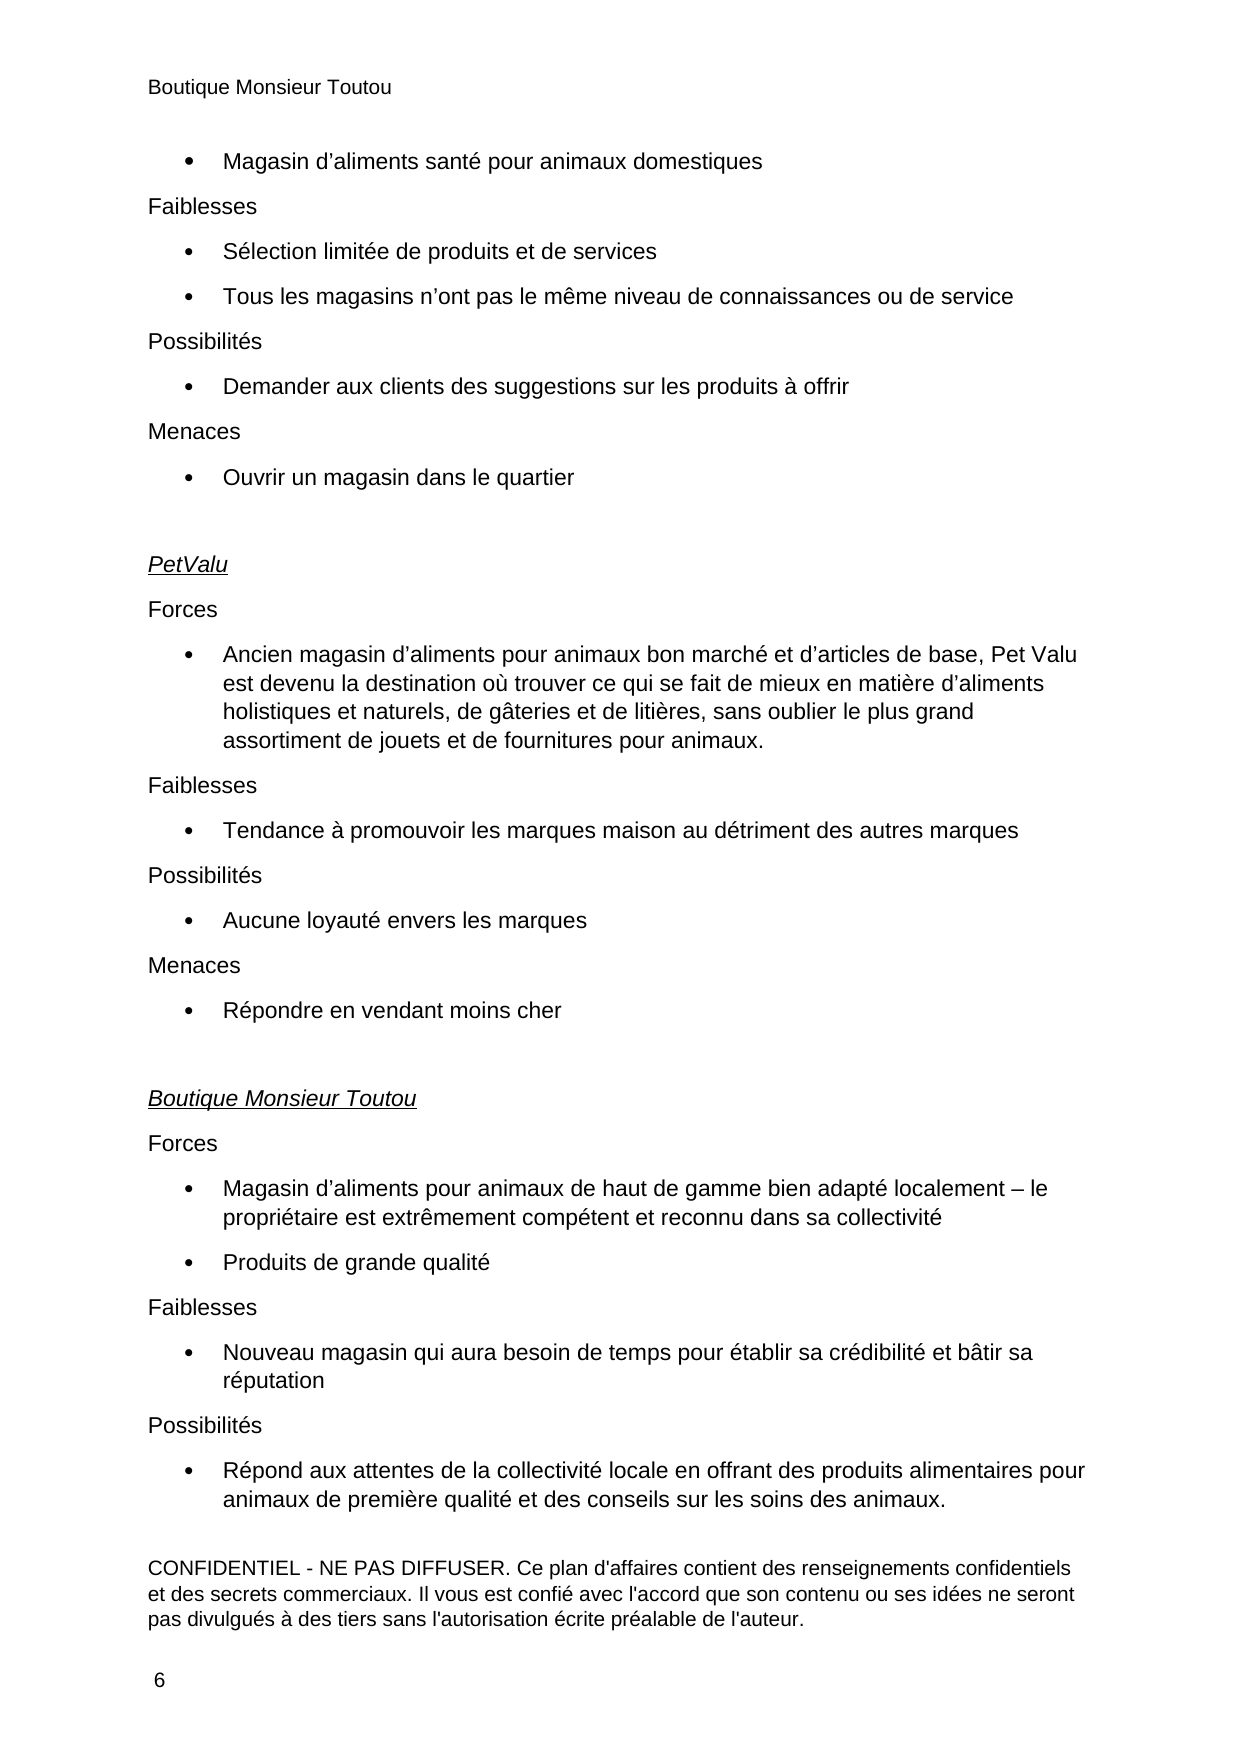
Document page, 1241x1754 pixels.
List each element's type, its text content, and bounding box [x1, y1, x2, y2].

list Produits de grande qualité [185, 1248, 1092, 1275]
list Tous les magasins n’ont pas le même niveau de connaissances ou de service [185, 283, 1092, 309]
text Menaces [148, 418, 1092, 445]
text Possibilités [148, 862, 1092, 888]
text Faiblesses [148, 1294, 1092, 1320]
list Ouvrir un magasin dans le quartier [185, 463, 1092, 490]
text Forces [148, 596, 1092, 622]
text PetValu [148, 551, 1092, 577]
list Répondre en vendant moins cher [185, 997, 1092, 1023]
text Faiblesses [148, 193, 1092, 219]
list Tendance à promouvoir les marques maison au détriment des autres marques [185, 817, 1092, 843]
list Nouveau magasin qui aura besoin de temps pour établir sa crédibilité et bâtir sa réputation [185, 1339, 1092, 1393]
text Forces [148, 1130, 1092, 1156]
text Faiblesses [148, 772, 1092, 798]
text Menaces [148, 952, 1092, 978]
list Sélection limitée de produits et de services [185, 238, 1092, 264]
text Boutique Monsieur Toutou [148, 1085, 1092, 1111]
text Possibilités [148, 328, 1092, 354]
list Demander aux clients des suggestions sur les produits à offrir [185, 373, 1092, 399]
text Possibilités [148, 1412, 1092, 1439]
list Ancien magasin d’aliments pour animaux bon marché et d’articles de base, Pet Valu est devenu la destination où trouver ce qui se fait de mieux en matière d’aliments holistiques et naturels, de gâteries et de litières, sans oublier le plus grand assortiment de jouets et de fournitures pour animaux. [185, 641, 1092, 753]
list Magasin d’aliments santé pour animaux domestiques [185, 148, 1092, 174]
list Répond aux attentes de la collectivité locale en offrant des produits alimentaires pour animaux de première qualité et des conseils sur les soins des animaux. [185, 1457, 1092, 1512]
list Aucune loyauté envers les marques [185, 907, 1092, 933]
list Magasin d’aliments pour animaux de haut de gamme bien adapté localement – le propriétaire est extrêmement compétent et reconnu dans sa collectivité [185, 1175, 1092, 1230]
